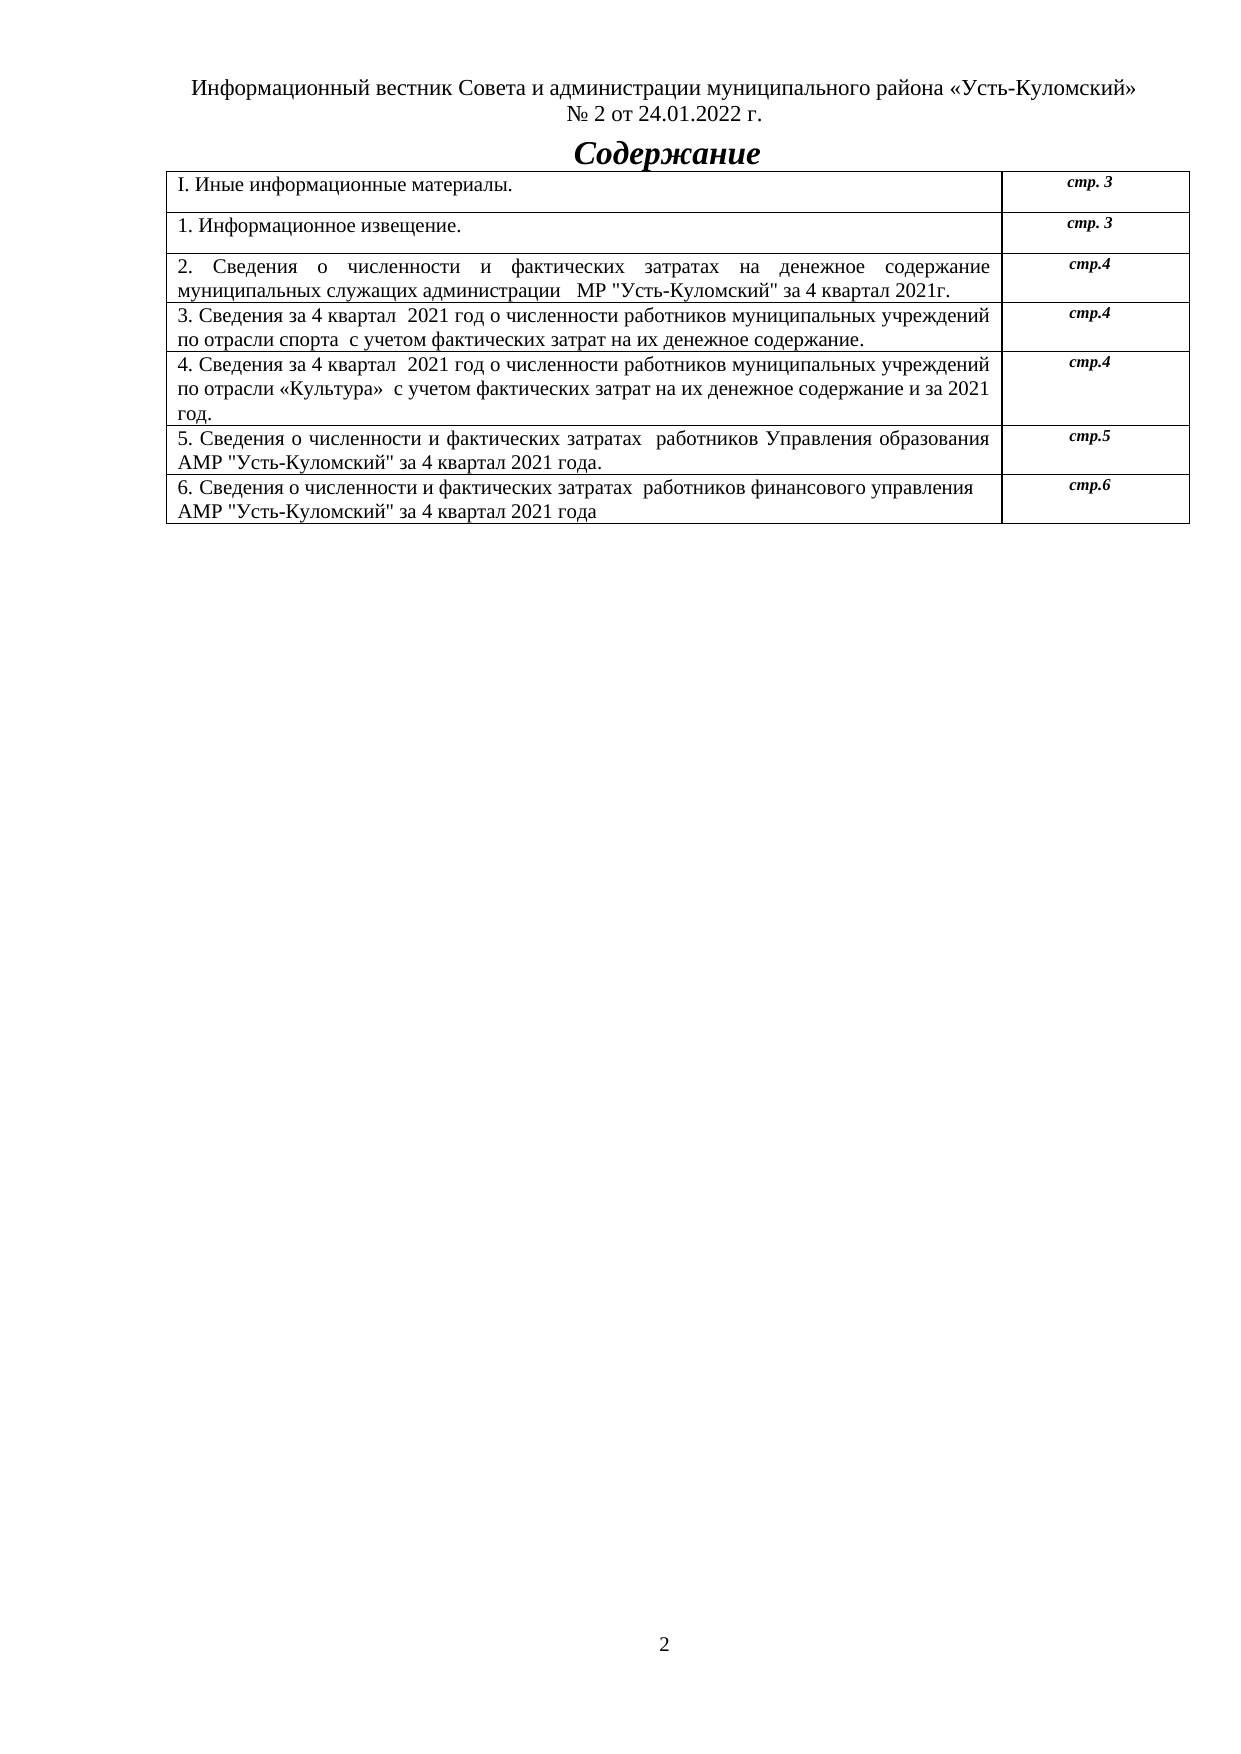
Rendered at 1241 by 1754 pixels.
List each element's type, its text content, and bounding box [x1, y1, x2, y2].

table_header стр. 3 [1003, 172, 1189, 212]
table_cell 6. Сведения о численности и фактических затратах работников финансового управления АМР "Усть-Куломский" за 4 квартал 2021 года [167, 475, 1001, 523]
table_cell 5. Сведения о численности и фактических затратах работников Управления образования АМР "Усть-Куломский" за 4 квартал 2021 года. [167, 426, 1001, 474]
table_cell 2. Сведения о численности и фактических затратах на денежное содержание муниципальных служащих администрации МР "Усть-Куломский" за 4 квартал 2021г. [167, 254, 1001, 302]
title Содержание [177, 133, 1157, 171]
table_cell стр. 3 [1003, 213, 1189, 253]
table_cell стр.5 [1003, 426, 1189, 474]
table_cell 3. Сведения за 4 квартал 2021 год о численности работников муниципальных учреждений по отрасли спорта с учетом фактических затрат на их денежное содержание. [167, 303, 1001, 351]
table_cell 1. Информационное извещение. [167, 213, 1001, 253]
table_cell стр.4 [1003, 303, 1189, 351]
table_cell стр.6 [1003, 475, 1189, 523]
table_cell стр.4 [1003, 352, 1189, 424]
table_cell 4. Сведения за 4 квартал 2021 год о численности работников муниципальных учреждений по отрасли «Культура» с учетом фактических затрат на их денежное содержание и за 2021 год. [167, 352, 1001, 424]
table_header I. Иные информационные материалы. [167, 172, 1001, 212]
table_cell стр.4 [1003, 254, 1189, 302]
